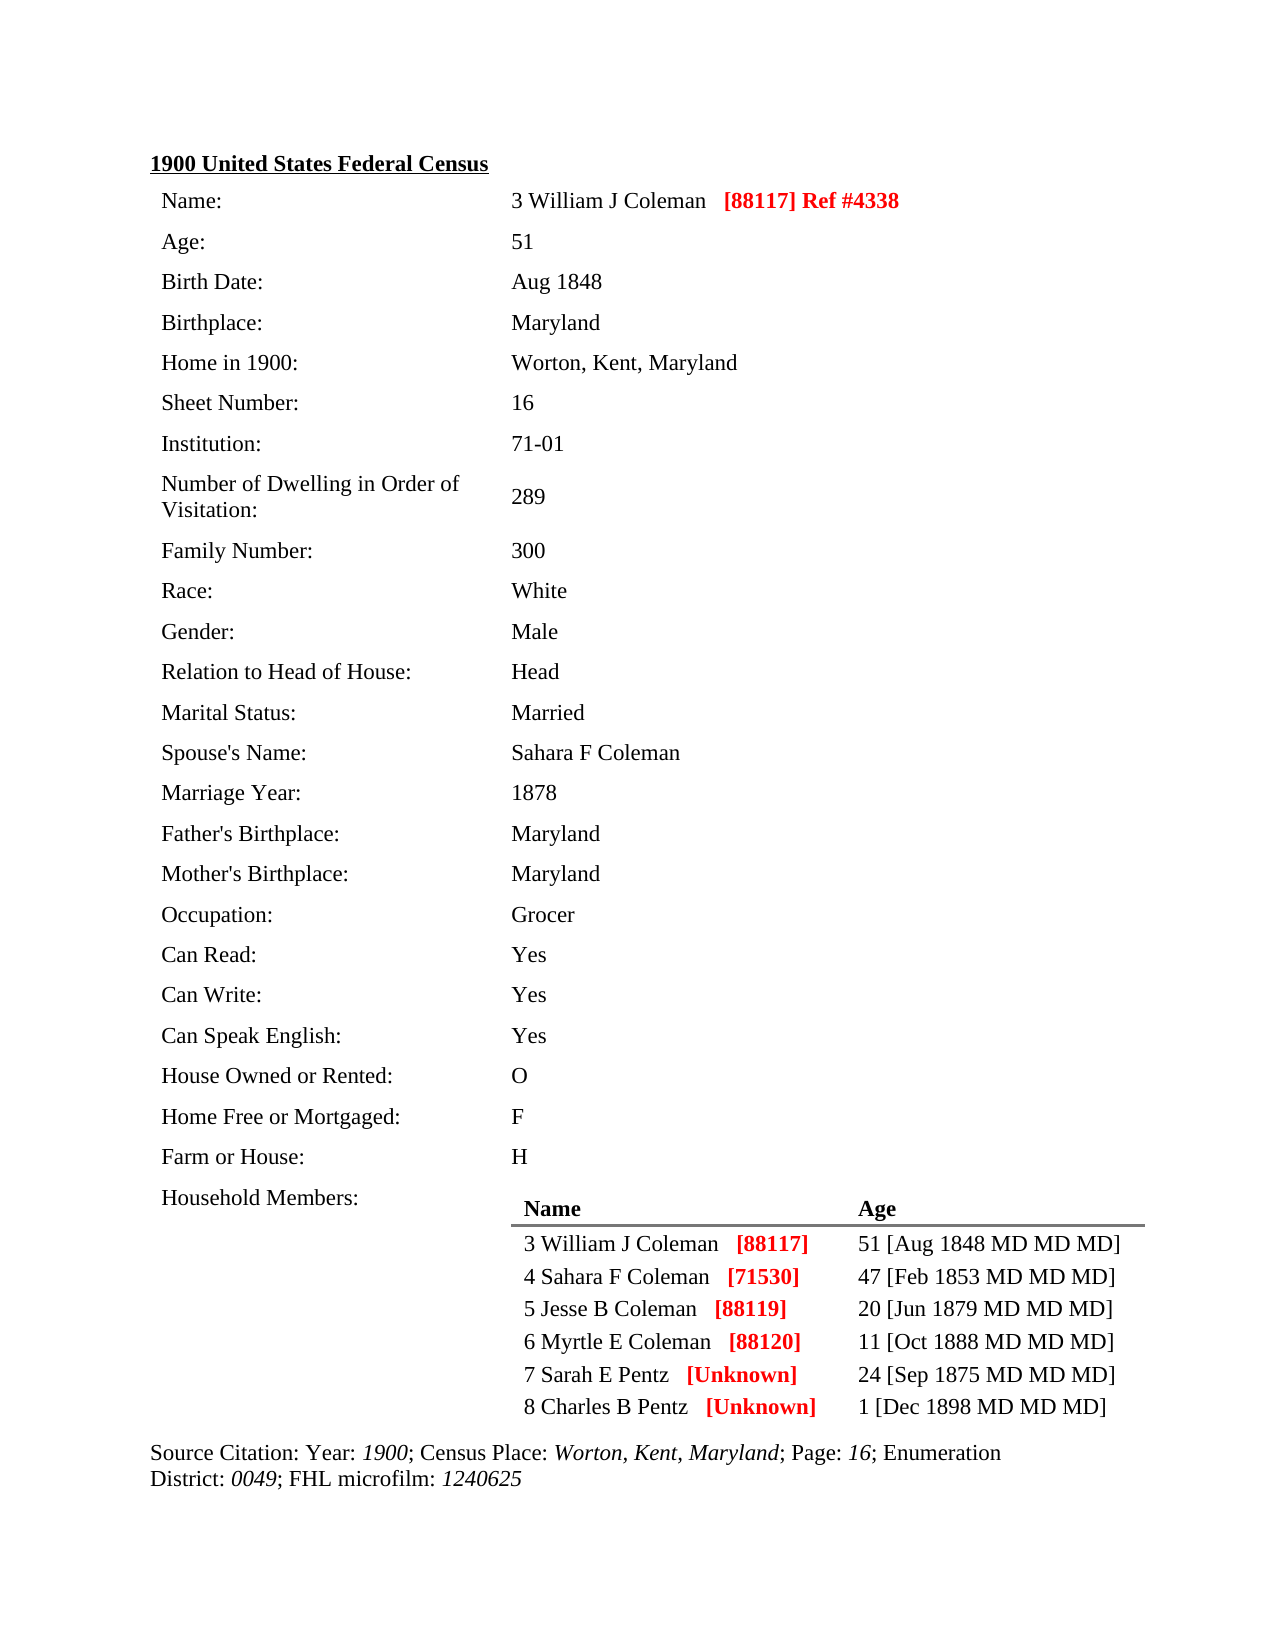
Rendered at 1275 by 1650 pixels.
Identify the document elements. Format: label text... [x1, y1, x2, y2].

table_cell Aug 1848 [499, 257, 1209, 298]
table_cell 51 [499, 217, 1209, 257]
text 1900 United States Federal Census [150, 150, 1125, 176]
table_cell Mother's Birthplace: [149, 849, 498, 890]
table_cell Can Speak English: [149, 1011, 498, 1051]
table_cell Marriage Year: [149, 769, 498, 809]
table_cell Birthplace: [149, 298, 498, 338]
table_cell Father's Birthplace: [149, 809, 498, 849]
table_cell Home Free or Mortgaged: [149, 1092, 498, 1132]
table_cell Family Number: [149, 526, 498, 566]
table_cell Maryland [499, 809, 1209, 849]
table_cell [499, 1173, 1209, 1426]
table_cell Institution: [149, 419, 498, 459]
table_cell Gender: [149, 607, 498, 647]
table_cell Number of Dwelling in Order of Visitation: [149, 459, 498, 526]
table_cell Maryland [499, 298, 1209, 338]
table_cell White [499, 566, 1209, 607]
table_cell 289 [499, 459, 1209, 526]
table_cell Can Write: [149, 971, 498, 1011]
table_cell Race: [149, 566, 498, 607]
table_cell Yes [499, 1011, 1209, 1051]
table_cell Household Members: [149, 1173, 498, 1426]
table_cell 16 [499, 379, 1209, 419]
table_cell House Owned or Rented: [149, 1051, 498, 1092]
table_cell Spouse's Name: [149, 728, 498, 768]
table_cell Marital Status: [149, 688, 498, 728]
table_cell H [499, 1132, 1209, 1173]
text Source Citation: Year: 1900; Census Place: Worton, Kent, Maryland; Page: 16; Enumeration District: 0049; FHL microfilm: 1240625 [150, 1438, 1125, 1491]
table_cell Birth Date: [149, 257, 498, 298]
table_cell Yes [499, 971, 1209, 1011]
table_header 3 William J Coleman [88117] Ref #4338 [499, 176, 1209, 217]
table_cell Occupation: [149, 890, 498, 930]
table_cell Relation to Head of House: [149, 647, 498, 688]
table_cell Worton, Kent, Maryland [499, 338, 1209, 378]
table_cell Farm or House: [149, 1132, 498, 1173]
table_header Name: [149, 176, 498, 217]
table_cell Grocer [499, 890, 1209, 930]
table_cell 300 [499, 526, 1209, 566]
table_cell Sahara F Coleman [499, 728, 1209, 768]
table_cell F [499, 1092, 1209, 1132]
table_cell Married [499, 688, 1209, 728]
table_cell 71-01 [499, 419, 1209, 459]
table_cell Sheet Number: [149, 379, 498, 419]
table_cell O [499, 1051, 1209, 1092]
table_cell Male [499, 607, 1209, 647]
table_cell Home in 1900: [149, 338, 498, 378]
table_cell Age: [149, 217, 498, 257]
table_cell Head [499, 647, 1209, 688]
table_cell Can Read: [149, 930, 498, 971]
table_cell Maryland [499, 849, 1209, 890]
table_cell 1878 [499, 769, 1209, 809]
table_cell Yes [499, 930, 1209, 971]
